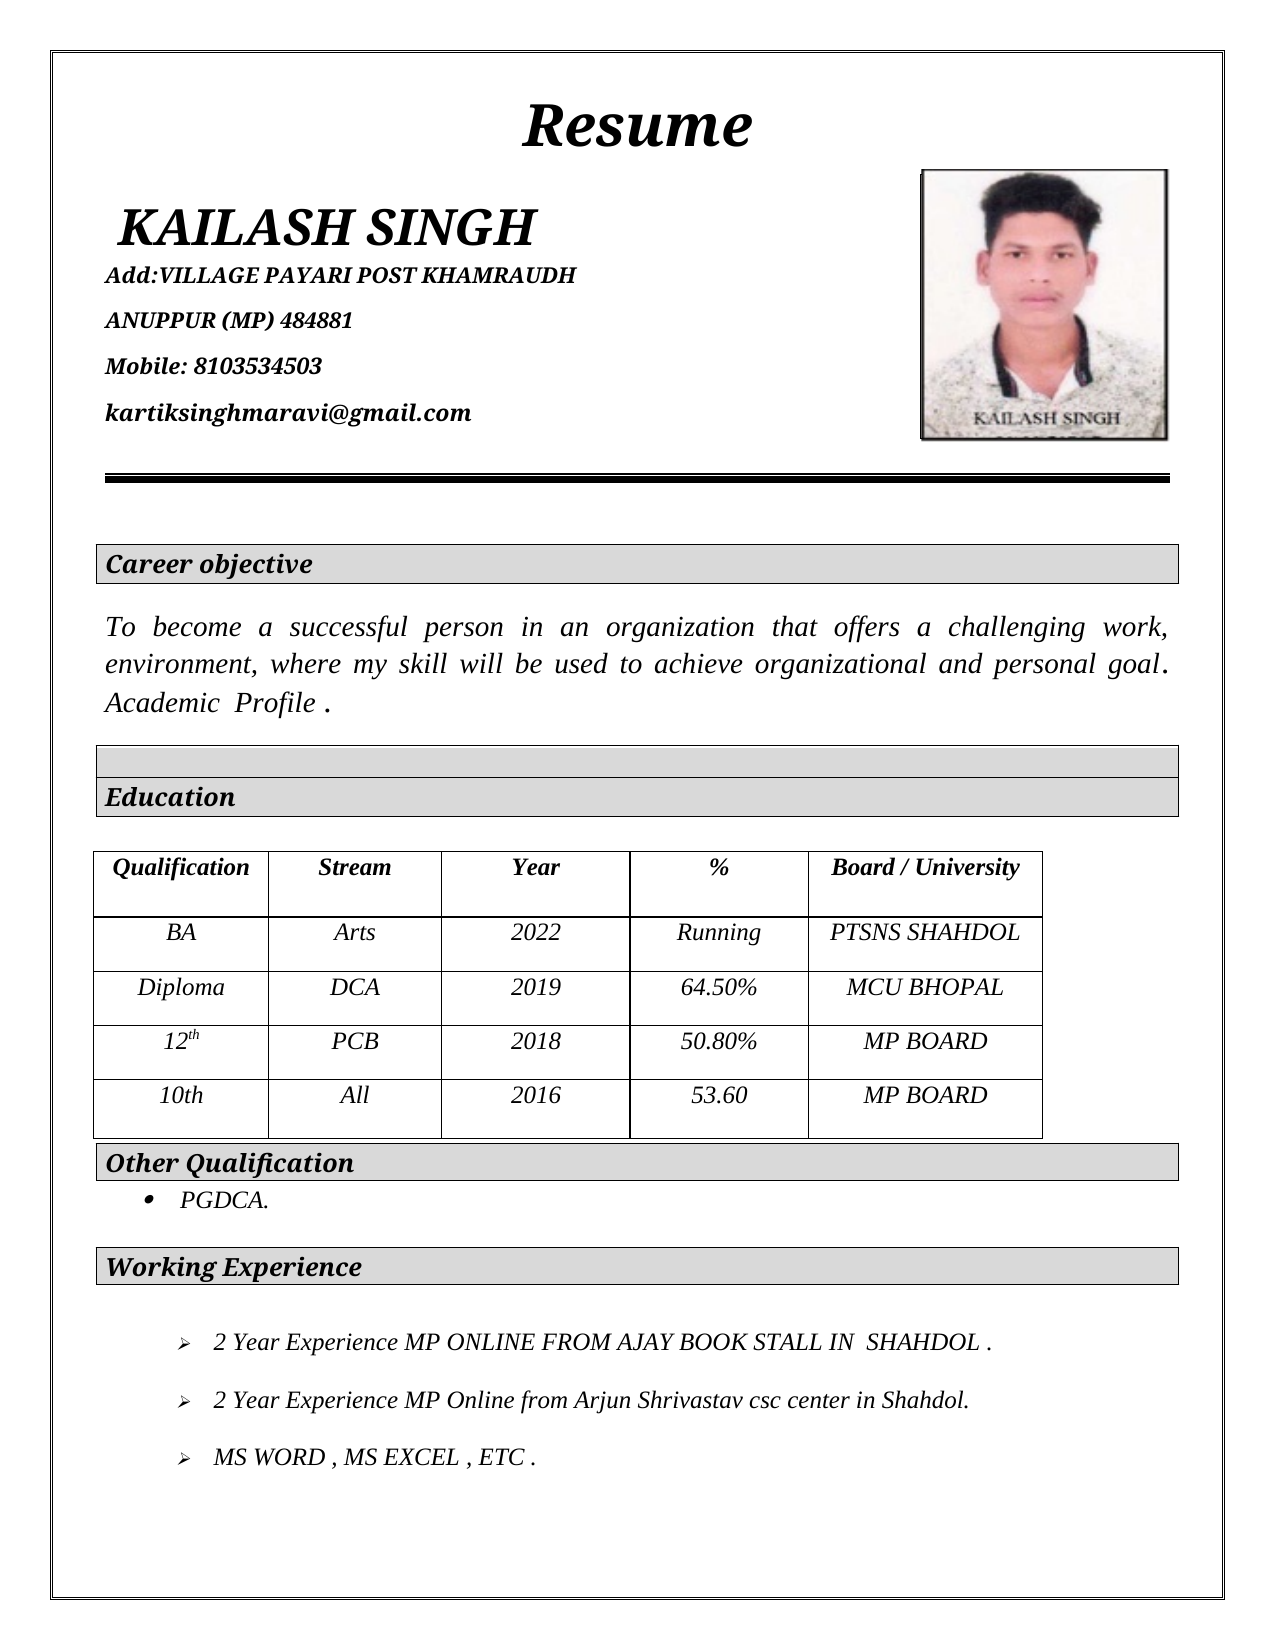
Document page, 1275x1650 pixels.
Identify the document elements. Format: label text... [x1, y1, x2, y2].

table_cell 50.80% [631, 1026, 808, 1079]
table_cell MP BOARD [809, 1026, 1042, 1079]
table_cell Running [631, 918, 808, 971]
text Mobile: 8103534503 [105, 350, 920, 381]
list MS WORD , MS EXCEL , ETC . [176, 1442, 1170, 1471]
list 2 Year Experience MP Online from Arjun Shrivastav csc center in Shahdol. [176, 1385, 1170, 1414]
text To become a successful person in an organization that offers a challenging work, environment, where my skill will be used to achieve organizational and personal goal. Academic Profile . [105, 609, 1170, 719]
table_header Qualification [94, 852, 268, 916]
picture [921, 169, 1170, 443]
text Add:VILLAGE PAYARI POST KHAMRAUDH [105, 260, 920, 290]
list PGDCA. [142, 1185, 1170, 1214]
subtitle Career objective [97, 545, 1178, 583]
table_cell Arts [269, 918, 441, 971]
list 2 Year Experience MP ONLINE FROM AJAY BOOK STALL IN SHAHDOL . [176, 1327, 1170, 1356]
table_cell 53.60 [631, 1080, 808, 1137]
subtitle Education [97, 778, 1178, 816]
table_cell MP BOARD [809, 1080, 1042, 1137]
table_header Year [442, 852, 629, 916]
subtitle Other Qualification [97, 1144, 1178, 1180]
text kartiksinghmaravi@gmail.com [105, 397, 920, 428]
table_header Stream [269, 852, 441, 916]
table_cell PTSNS SHAHDOL [809, 918, 1042, 971]
table_cell BA [94, 918, 268, 971]
table_cell 10th [94, 1080, 268, 1137]
table_cell Diploma [94, 972, 268, 1025]
table_header % [631, 852, 808, 916]
table_header Board / University [809, 852, 1042, 916]
text KAILASH SINGH [105, 192, 920, 260]
table_cell All [269, 1080, 441, 1137]
table_cell DCA [269, 972, 441, 1025]
text Resume [105, 84, 1170, 164]
table_cell MCU BHOPAL [809, 972, 1042, 1025]
table_cell 2019 [442, 972, 629, 1025]
subtitle Working Experience [97, 1248, 1178, 1284]
table_cell 64.50% [631, 972, 808, 1025]
table_cell 2022 [442, 918, 629, 971]
table_cell 2018 [442, 1026, 629, 1079]
table_cell 2016 [442, 1080, 629, 1137]
table_cell PCB [269, 1026, 441, 1079]
text ANUPPUR (MP) 484881 [105, 305, 920, 335]
table_cell 12th [94, 1026, 268, 1079]
